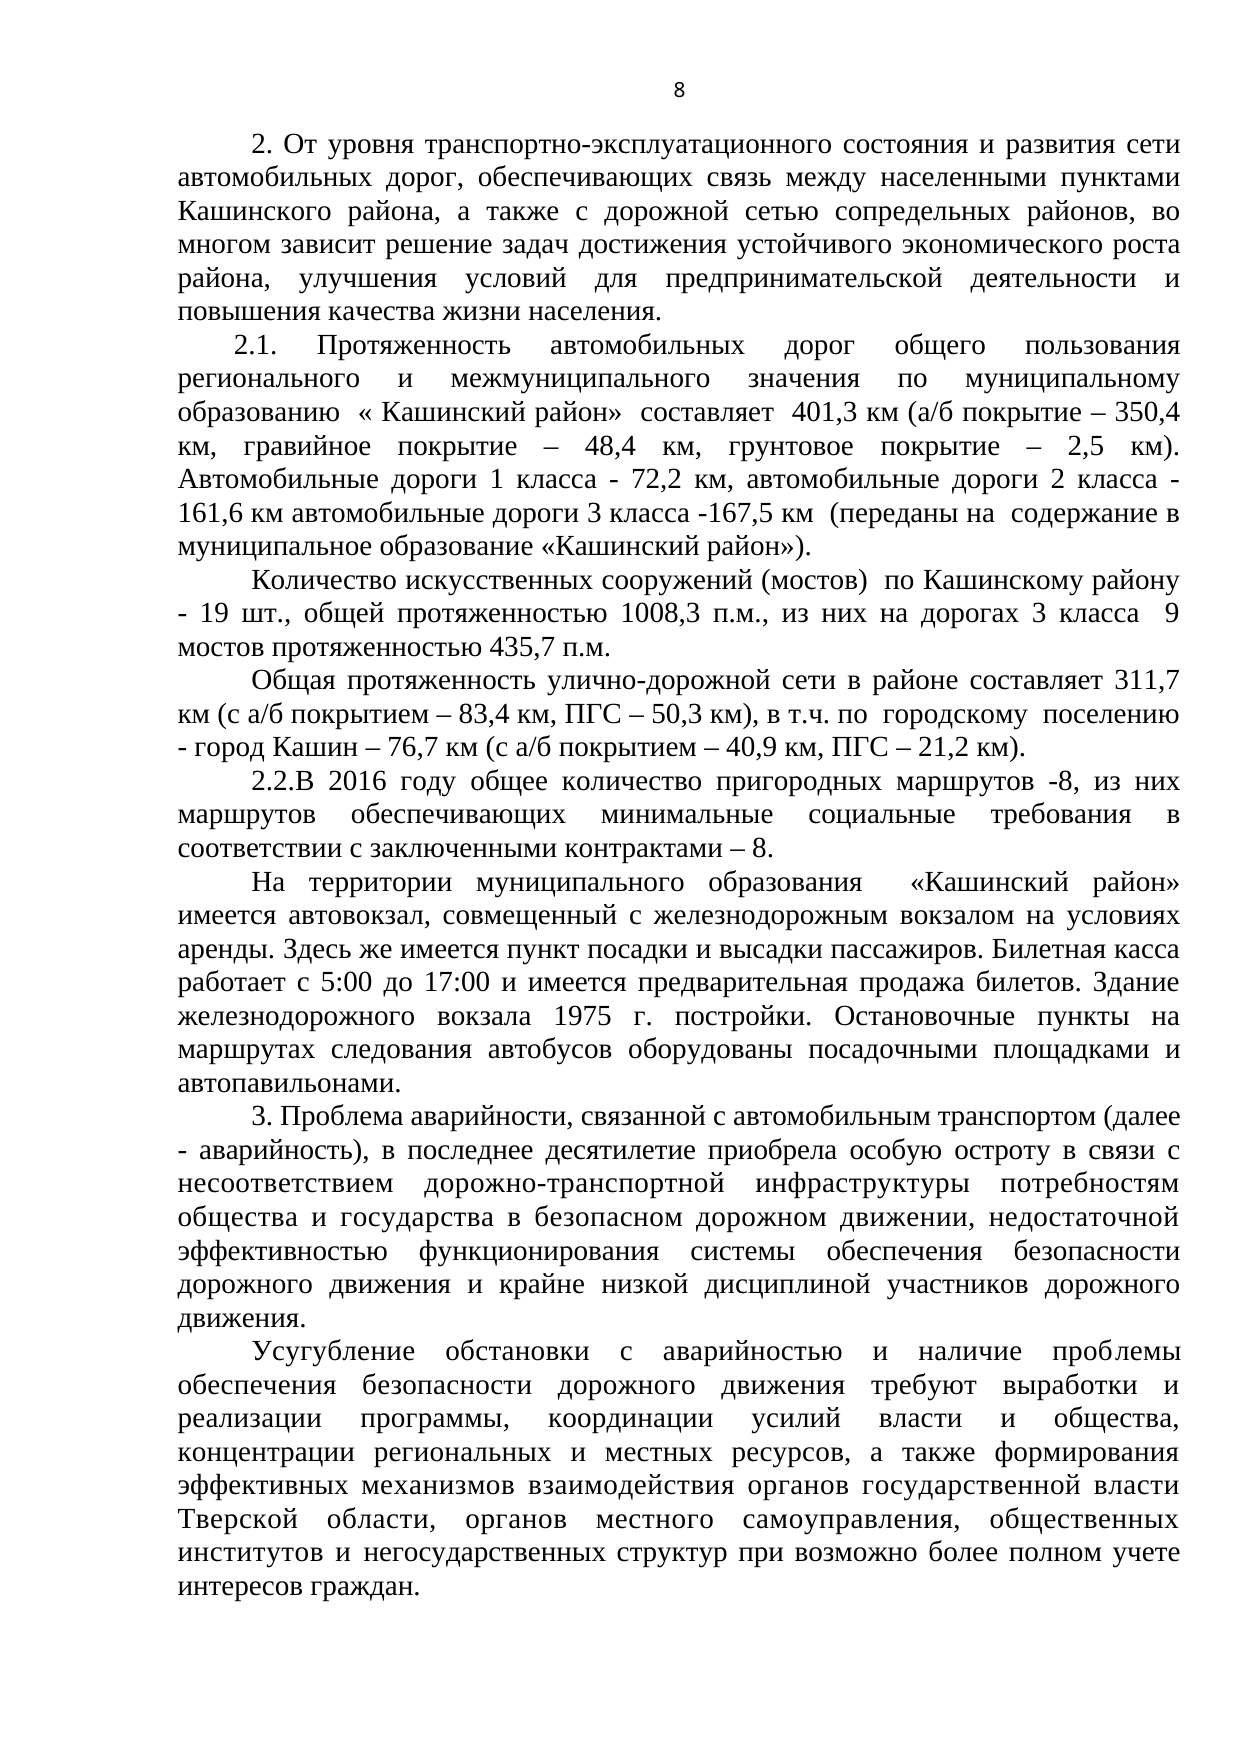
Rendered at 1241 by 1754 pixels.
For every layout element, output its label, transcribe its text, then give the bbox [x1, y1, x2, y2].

text На территории муниципального образования «Кашинский район» имеется автовокзал, совмещенный с железнодорожным вокзалом на условиях аренды. Здесь же имеется пункт посадки и высадки пассажиров. Билетная касса работает с 5:00 до 17:00 и имеется предварительная продажа билетов. Здание железнодорожного вокзала . постройки. Остановочные пункты на маршрутах следования автобусов оборудованы посадочными площадками и автопавильонами. [177, 864, 1181, 1098]
text Количество искусственных сооружений (мостов) по Кашинскому району - 19 шт., общей протяженностью 1008,3 п.м., из них на дорогах 3 класса 9 мостов протяженностью 435,7 п.м. [177, 562, 1181, 662]
text 3. Проблема аварийности, связанной с автомобильным транспортом (далее - аварийность), в последнее десятилетие приобрела особую остроту в связи с несоответствием дорожно-транспортной инфраструктуры потребностям общества и государства в безопасном дорожном движении, недостаточной эффективностью функционирования системы обеспечения безопасности дорожного движения и крайне низкой дисциплиной участников дорожного движения. [177, 1098, 1181, 1333]
text 2. От уровня транспортно-эксплуатационного состояния и развития сети автомобильных дорог, обеспечивающих связь между населенными пунктами Кашинского района, а также с дорожной сетью сопредельных районов, во многом зависит решение задач достижения устойчивого экономического роста района, улучшения условий для предпринимательской деятельности и повышения качества жизни населения. [177, 126, 1181, 327]
text 2.1. Протяженность автомобильных дорог общего пользования регионального и межмуниципального значения по муниципальному образованию « Кашинский район» составляет (а/б покрытие – , гравийное покрытие – , грунтовое покрытие – ). Автомобильные дороги 1 класса - , автомобильные дороги 2 класса - автомобильные дороги 3 класса (переданы на содержание в муниципальное образование «Кашинский район»). [177, 327, 1181, 562]
text Усугубление обстановки с аварийностью и наличие проблемы обеспечения безопасности дорожного движения требуют выработки и реализации программы, координации усилий власти и общества, концентрации региональных и местных ресурсов, а также формирования эффективных механизмов взаимодействия органов государственной власти Тверской области, органов местного самоуправления, общественных институтов и негосударственных структур при возможно более полном учете интересов граждан. [177, 1333, 1181, 1602]
text 2.2.В 2016 году общее количество пригородных маршрутов -8, из них маршрутов обеспечивающих минимальные социальные требования в соответствии с заключенными контрактами – 8. [177, 763, 1181, 864]
text Общая протяженность улично-дорожной сети в районе составляет 311,7 км (с а/б покрытием – 83,4 км, ПГС – 50,3 км), в т.ч. по городскому поселению - город Кашин – 76,7 км (с а/б покрытием – 40,9 км, ПГС – 21,2 км). [177, 662, 1181, 763]
